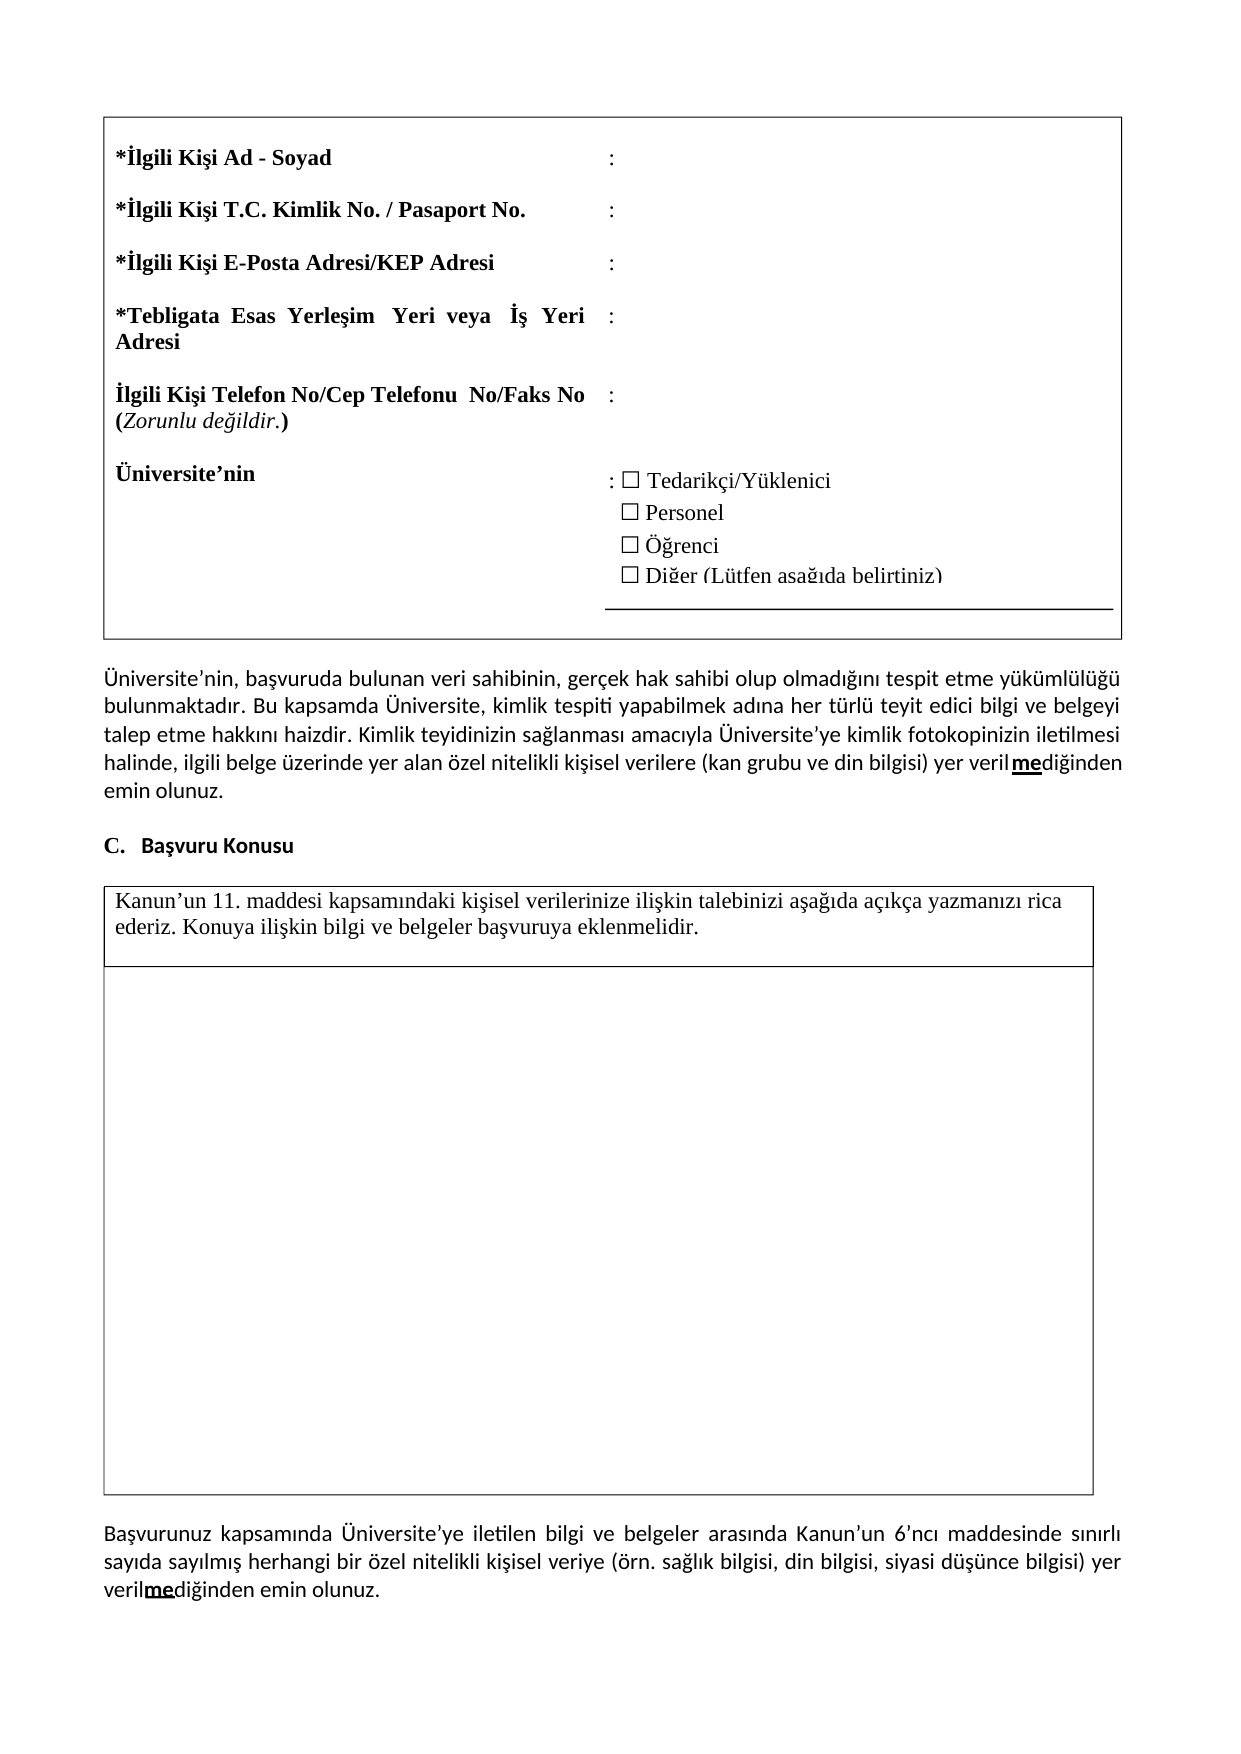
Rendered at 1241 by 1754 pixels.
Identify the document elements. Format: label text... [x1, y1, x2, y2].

text Üniversite’nin, başvuruda bulunan veri sahibinin, gerçek hak sahibi olup olmadığını tespit etme yükümlülüğü bulunmaktadır. Bu kapsamda Üniversite, kimlik tespiti yapabilmek adına her türlü teyit edici bilgi ve belgeyi talep etme hakkını haizdir. Kimlik teyidinizin sağlanması amacıyla Üniversite’ye kimlik fotokopinizin iletilmesi halinde, ilgili belge üzerinde yer alan özel nitelikli kişisel verilere (kan grubu ve din bilgisi) yer verilmediğinden emin olunuz. [103, 664, 1123, 804]
subtitle Başvuru Konusu [103, 832, 1134, 859]
text Başvurunuz kapsamında Üniversite’ye iletilen bilgi ve belgeler arasında Kanun’un 6’ncı maddesinde sınırlı sayıda sayılmış herhangi bir özel nitelikli kişisel veriye (örn. sağlık bilgisi, din bilgisi, siyasi düşünce bilgisi) yer verilmediğinden emin olunuz. [103, 1519, 1123, 1603]
